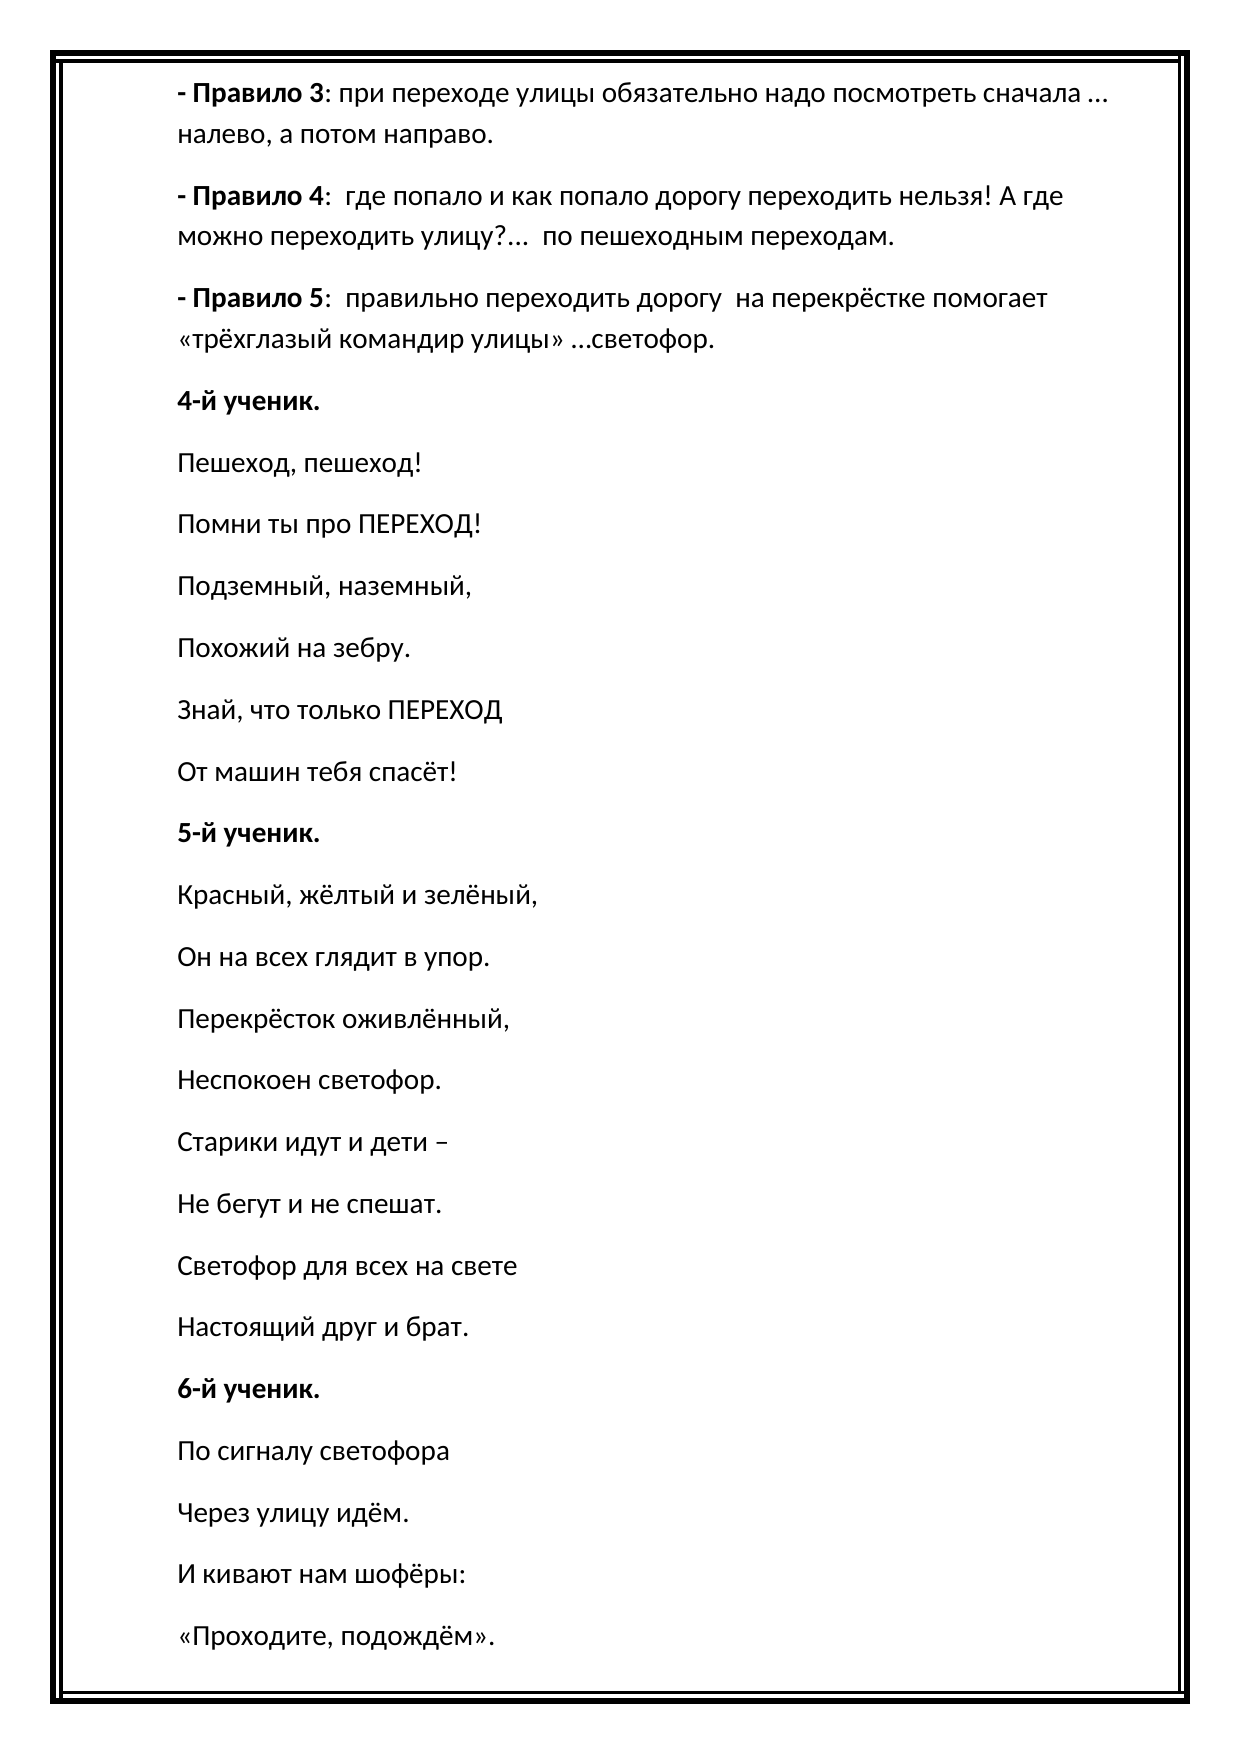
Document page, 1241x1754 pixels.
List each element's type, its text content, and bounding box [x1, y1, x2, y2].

text 6-й ученик. [177, 1370, 1152, 1406]
text Похожий на зебру. [177, 629, 1152, 665]
text Помни ты про ПЕРЕХОД! [177, 506, 1152, 541]
text Пешеход, пешеход! [177, 444, 1152, 479]
text «Проходите, подождём». [177, 1617, 1152, 1653]
text От машин тебя спасёт! [177, 753, 1152, 788]
text Он на всех глядит в упор. [177, 938, 1152, 973]
text Неспокоен светофор. [177, 1061, 1152, 1097]
text - Правило 3: при переходе улицы обязательно надо посмотреть сначала …налево, а потом направо. [177, 74, 1152, 150]
text Старики идут и дети – [177, 1123, 1152, 1159]
text - Правило 5: правильно переходить дорогу на перекрёстке помогает «трёхглазый командир улицы» …светофор. [177, 279, 1152, 356]
text 4-й ученик. [177, 382, 1152, 418]
text Подземный, наземный, [177, 567, 1152, 603]
text Через улицу идём. [177, 1494, 1152, 1529]
text По сигналу светофора [177, 1432, 1152, 1468]
text Светофор для всех на свете [177, 1247, 1152, 1282]
text Настоящий друг и брат. [177, 1308, 1152, 1344]
text Перекрёсток оживлённый, [177, 1000, 1152, 1035]
text 5-й ученик. [177, 814, 1152, 850]
text Красный, жёлтый и зелёный, [177, 876, 1152, 912]
text И кивают нам шофёры: [177, 1556, 1152, 1591]
text Знай, что только ПЕРЕХОД [177, 691, 1152, 726]
text - Правило 4: где попало и как попало дорогу переходить нельзя! А где можно переходить улицу?... по пешеходным переходам. [177, 177, 1152, 253]
text Не бегут и не спешат. [177, 1185, 1152, 1221]
